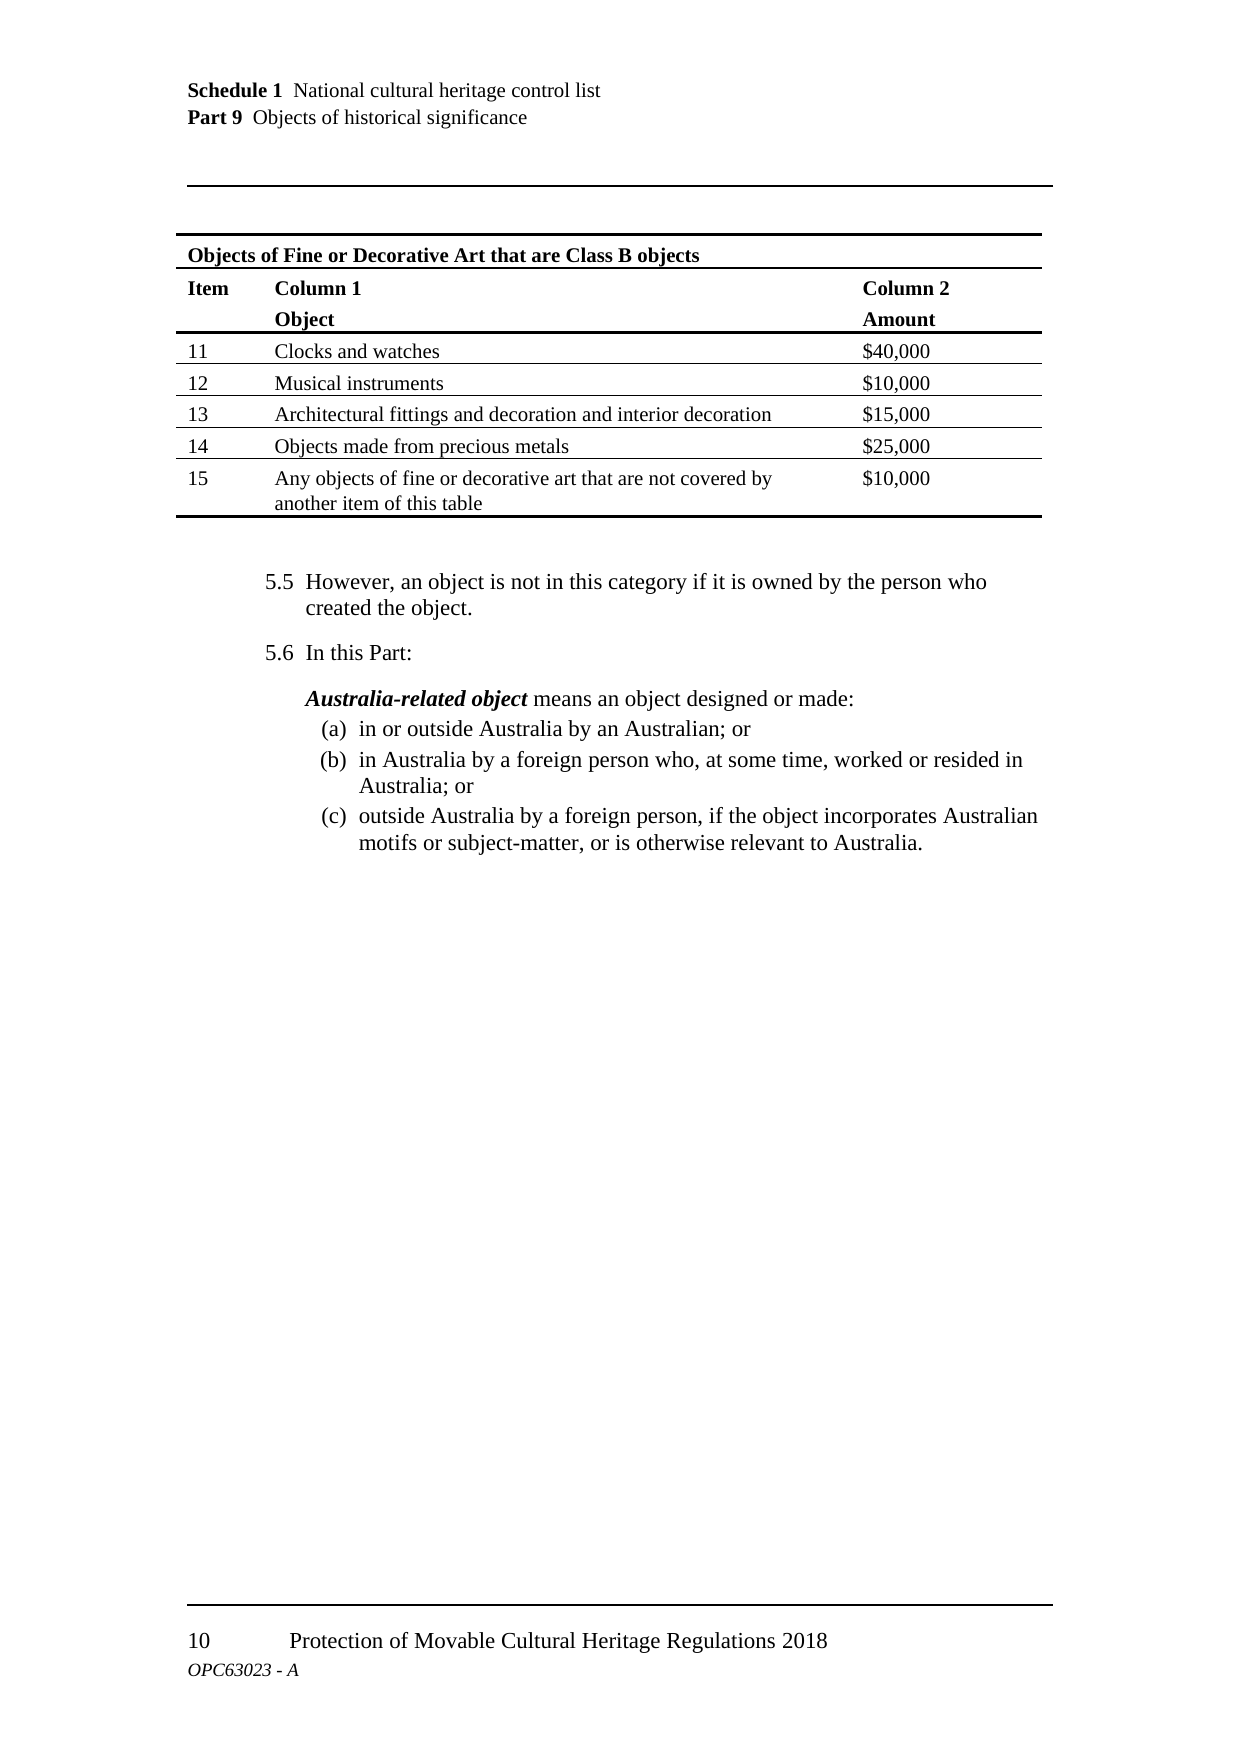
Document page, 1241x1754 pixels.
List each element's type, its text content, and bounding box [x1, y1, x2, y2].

text 5.5 However, an object is not in this category if it is owned by the person who created the object. [187, 568, 1053, 621]
table_cell $15,000 [851, 396, 1042, 426]
table_cell Objects made from precious metals [263, 428, 851, 458]
table_cell $10,000 [851, 459, 1042, 515]
table_cell 12 [176, 364, 263, 394]
table_cell Musical instruments [263, 364, 851, 394]
table_cell Column 2 Amount [851, 269, 1042, 331]
table_cell Any objects of fine or decorative art that are not covered by another item of this table [263, 459, 851, 515]
table_cell Item [176, 269, 263, 331]
table_cell $25,000 [851, 428, 1042, 458]
table_cell Architectural fittings and decoration and interior decoration [263, 396, 851, 426]
text Australia-related object means an object designed or made: [305, 684, 1053, 711]
text (b) in Australia by a foreign person who, at some time, worked or resided in Australia; or [187, 746, 1053, 798]
table_cell 15 [176, 459, 263, 515]
table_header Objects of Fine or Decorative Art that are Class B objects [176, 236, 1042, 267]
text (c) outside Australia by a foreign person, if the object incorporates Australian motifs or subject-matter, or is otherwise relevant to Australia. [187, 802, 1053, 855]
table_cell $40,000 [851, 334, 1042, 363]
table_cell 14 [176, 428, 263, 458]
text (a) in or outside Australia by an Australian; or [187, 715, 1053, 741]
table_cell $10,000 [851, 364, 1042, 394]
table_cell Clocks and watches [263, 334, 851, 363]
table_cell 11 [176, 334, 263, 363]
table_cell 13 [176, 396, 263, 426]
table_cell Column 1 Object [263, 269, 851, 331]
text 5.6 In this Part: [187, 639, 1053, 666]
